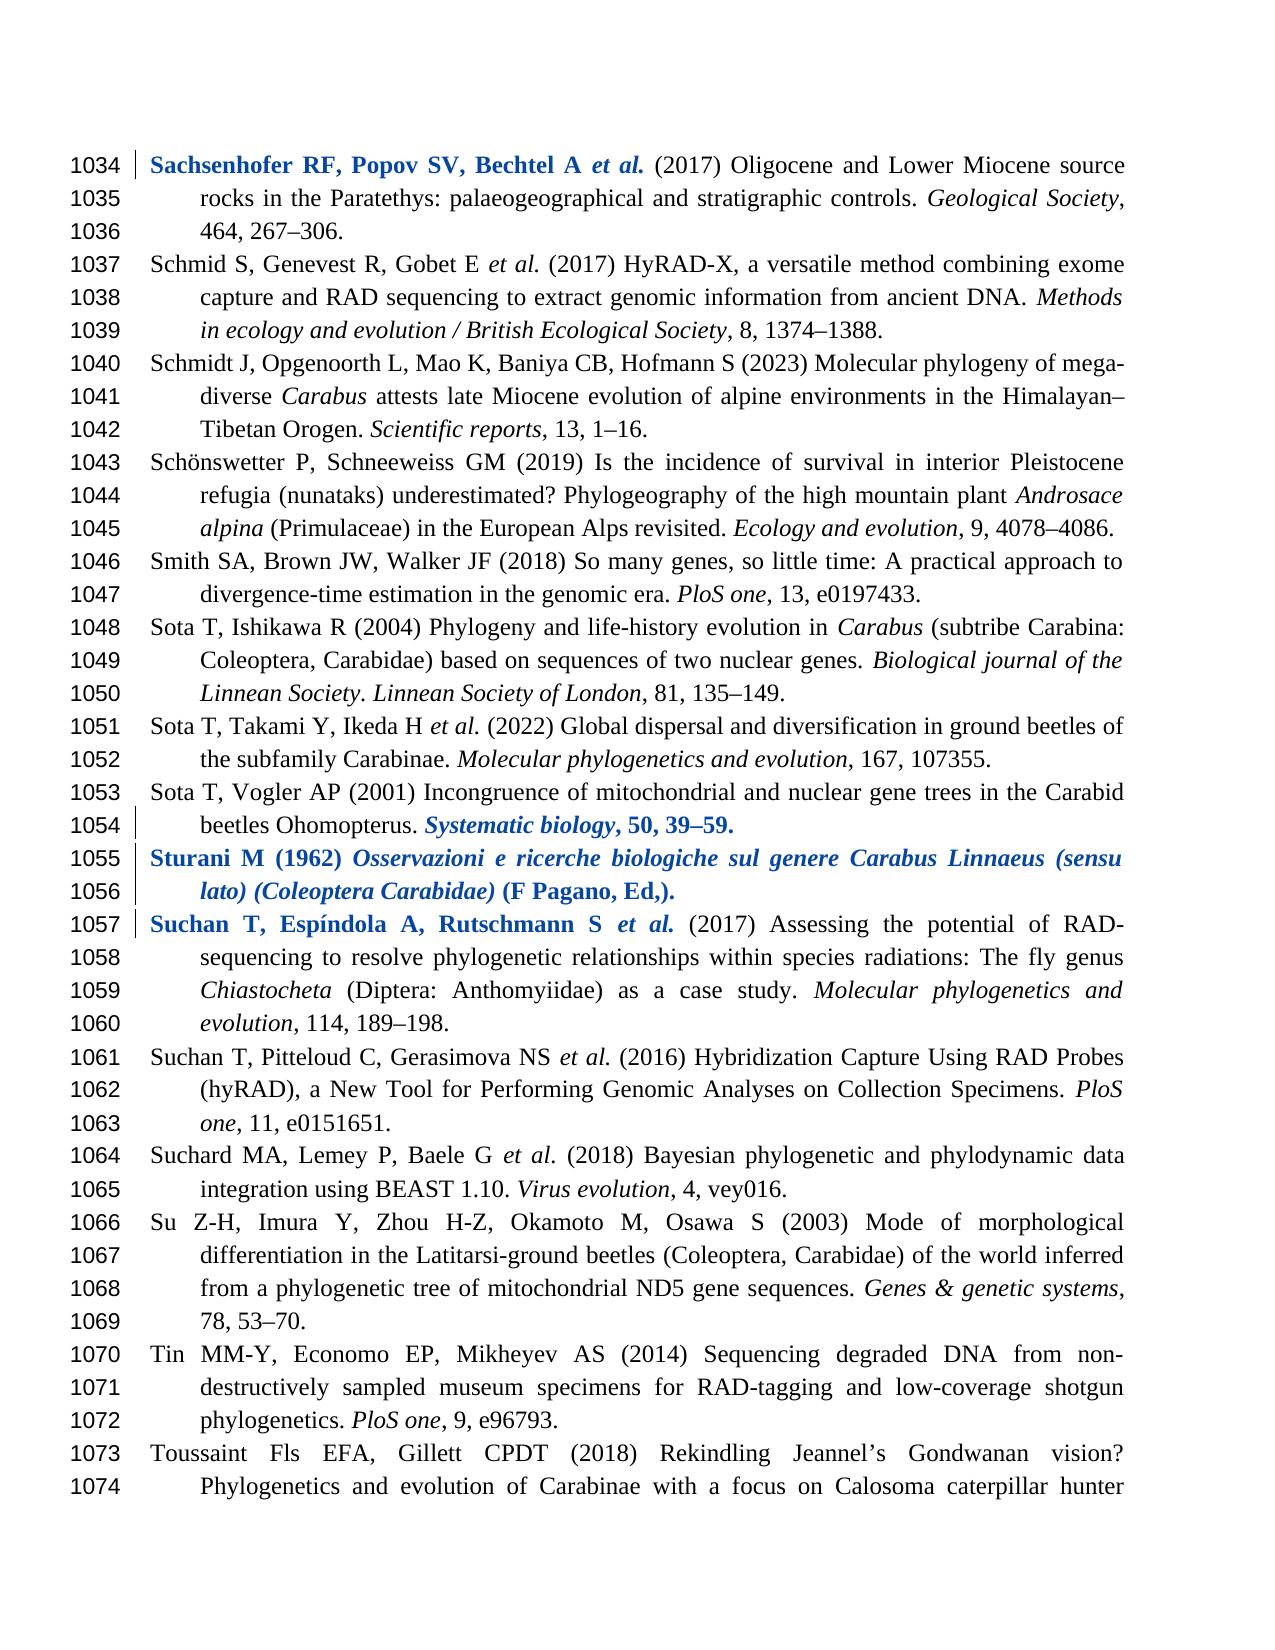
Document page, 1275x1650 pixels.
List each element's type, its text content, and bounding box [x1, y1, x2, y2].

text Sachsenhofer RF, Popov SV, Bechtel A et al. (2017) Oligocene and Lower Miocene source rocks in the Paratethys: palaeogeographical and stratigraphic controls. Geological Society, 464, 267–306. [150, 150, 1125, 245]
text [150, 1438, 1125, 1499]
text Schmidt J, Opgenoorth L, Mao K, Baniya CB, Hofmann S (2023) Molecular phylogeny of mega-diverse Carabus attests late Miocene evolution of alpine environments in the Himalayan–Tibetan Orogen. Scientific reports, 13, 1–16. [150, 348, 1125, 443]
text Suchan T, Espíndola A, Rutschmann S et al. (2017) Assessing the potential of RAD-sequencing to resolve phylogenetic relationships within species radiations: The fly genus Chiastocheta (Diptera: Anthomyiidae) as a case study. Molecular phylogenetics and evolution, 114, 189–198. [150, 909, 1125, 1037]
text Sota T, Takami Y, Ikeda H et al. (2022) Global dispersal and diversification in ground beetles of the subfamily Carabinae. Molecular phylogenetics and evolution, 167, 107355. [150, 711, 1125, 773]
text Schönswetter P, Schneeweiss GM (2019) Is the incidence of survival in interior Pleistocene refugia (nunataks) underestimated? Phylogeography of the high mountain plant Androsace alpina (Primulaceae) in the European Alps revisited. Ecology and evolution, 9, 4078–4086. [150, 447, 1125, 542]
text Sota T, Ishikawa R (2004) Phylogeny and life-history evolution in Carabus (subtribe Carabina: Coleoptera, Carabidae) based on sequences of two nuclear genes. Biological journal of the Linnean Society. Linnean Society of London, 81, 135–149. [150, 612, 1125, 707]
text Sota T, Vogler AP (2001) Incongruence of mitochondrial and nuclear gene trees in the Carabid beetles Ohomopterus. Systematic biology, 50, 39–59. [150, 777, 1125, 839]
text Sturani M (1962) Osservazioni e ricerche biologiche sul genere Carabus Linnaeus (sensu lato) (Coleoptera Carabidae) (F Pagano, Ed,). [150, 843, 1125, 905]
text Schmid S, Genevest R, Gobet E et al. (2017) HyRAD‐X, a versatile method combining exome capture and RAD sequencing to extract genomic information from ancient DNA. Methods in ecology and evolution / British Ecological Society, 8, 1374–1388. [150, 249, 1125, 344]
text Smith SA, Brown JW, Walker JF (2018) So many genes, so little time: A practical approach to divergence-time estimation in the genomic era. PloS one, 13, e0197433. [150, 546, 1125, 608]
text Suchan T, Pitteloud C, Gerasimova NS et al. (2016) Hybridization Capture Using RAD Probes (hyRAD), a New Tool for Performing Genomic Analyses on Collection Specimens. PloS one, 11, e0151651. [150, 1042, 1125, 1136]
text Suchard MA, Lemey P, Baele G et al. (2018) Bayesian phylogenetic and phylodynamic data integration using BEAST 1.10. Virus evolution, 4, vey016. [150, 1141, 1125, 1202]
text Tin MM-Y, Economo EP, Mikheyev AS (2014) Sequencing degraded DNA from non-destructively sampled museum specimens for RAD-tagging and low-coverage shotgun phylogenetics. PloS one, 9, e96793. [150, 1339, 1125, 1433]
text Su Z-H, Imura Y, Zhou H-Z, Okamoto M, Osawa S (2003) Mode of morphological differentiation in the Latitarsi-ground beetles (Coleoptera, Carabidae) of the world inferred from a phylogenetic tree of mitochondrial ND5 gene sequences. Genes & genetic systems, 78, 53–70. [150, 1207, 1125, 1334]
